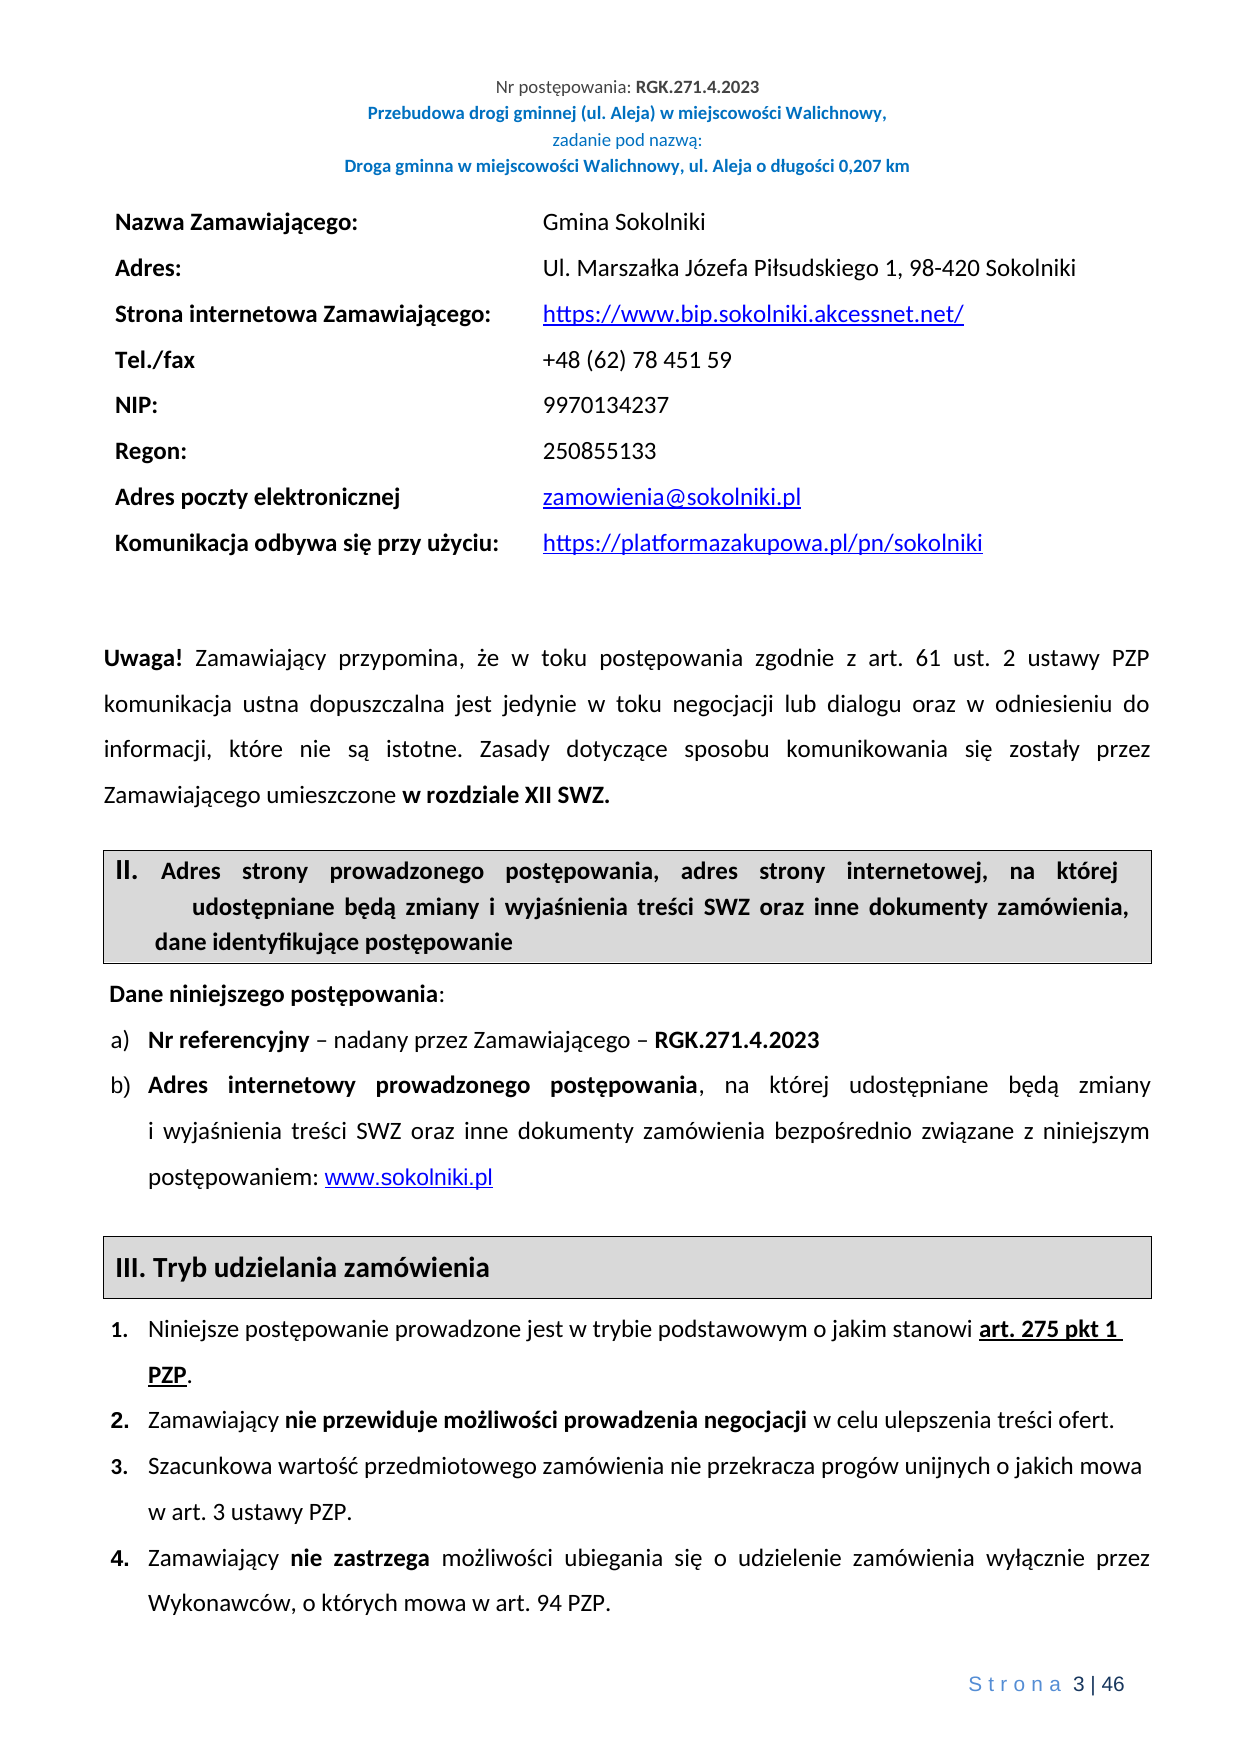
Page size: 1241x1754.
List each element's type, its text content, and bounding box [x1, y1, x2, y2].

list Zamawiający nie zastrzega możliwości ubiegania się o udzielenie zamówienia wyłącznie przez Wykonawców, o których mowa w art. 94 PZP. [110, 1542, 1151, 1618]
table_header Gmina Sokolniki Ul. Marszałka Józefa Piłsudskiego 1, 98-420 Sokolniki https://www.bip.sokolniki.akcessnet.net/ +48 (62) 78 451 59 9970134237 250855133 zamowienia@sokolniki.pl https://platformazakupowa.pl/pn/sokolniki [531, 207, 1137, 617]
table_header III. Tryb udzielania zamówienia [104, 1237, 1151, 1298]
table_header Nazwa Zamawiającego: Adres: Strona internetowa Zamawiającego: Tel./fax NIP: Regon: Adres poczty elektronicznej Komunikacja odbywa się przy użyciu: [104, 207, 531, 617]
list Dane niniejszego postępowania: [103, 978, 1151, 1009]
list Szacunkowa wartość przedmiotowego zamówienia nie przekracza progów unijnych o jakich mowa w art. 3 ustawy PZP. [110, 1450, 1151, 1527]
list Zamawiający nie przewiduje możliwości prowadzenia negocjacji w celu ulepszenia treści ofert. [110, 1405, 1151, 1435]
table_header II. Adres strony prowadzonego postępowania, adres strony internetowej, na której udostępniane będą zmiany i wyjaśnienia treści SWZ oraz inne dokumenty zamówienia, dane identyfikujące postępowanie [104, 851, 1151, 962]
list Adres internetowy prowadzonego postępowania, na której udostępniane będą zmiany i wyjaśnienia treści SWZ oraz inne dokumenty zamówienia bezpośrednio związane z niniejszym postępowaniem: www.sokolniki.pl [110, 1069, 1151, 1192]
list Nr referencyjny – nadany przez Zamawiającego – RGK.271.4.2023 [110, 1024, 1151, 1054]
text Uwaga! Zamawiający przypomina, że w toku postępowania zgodnie z art. 61 ust. 2 ustawy PZP komunikacja ustna dopuszczalna jest jedynie w toku negocjacji lub dialogu oraz w odniesieniu do informacji, które nie są istotne. Zasady dotyczące sposobu komunikowania się zostały przez Zamawiającego umieszczone w rozdziale XII SWZ. [103, 642, 1151, 810]
list Niniejsze postępowanie prowadzone jest w trybie podstawowym o jakim stanowi art. 275 pkt 1 PZP. [110, 1313, 1151, 1389]
